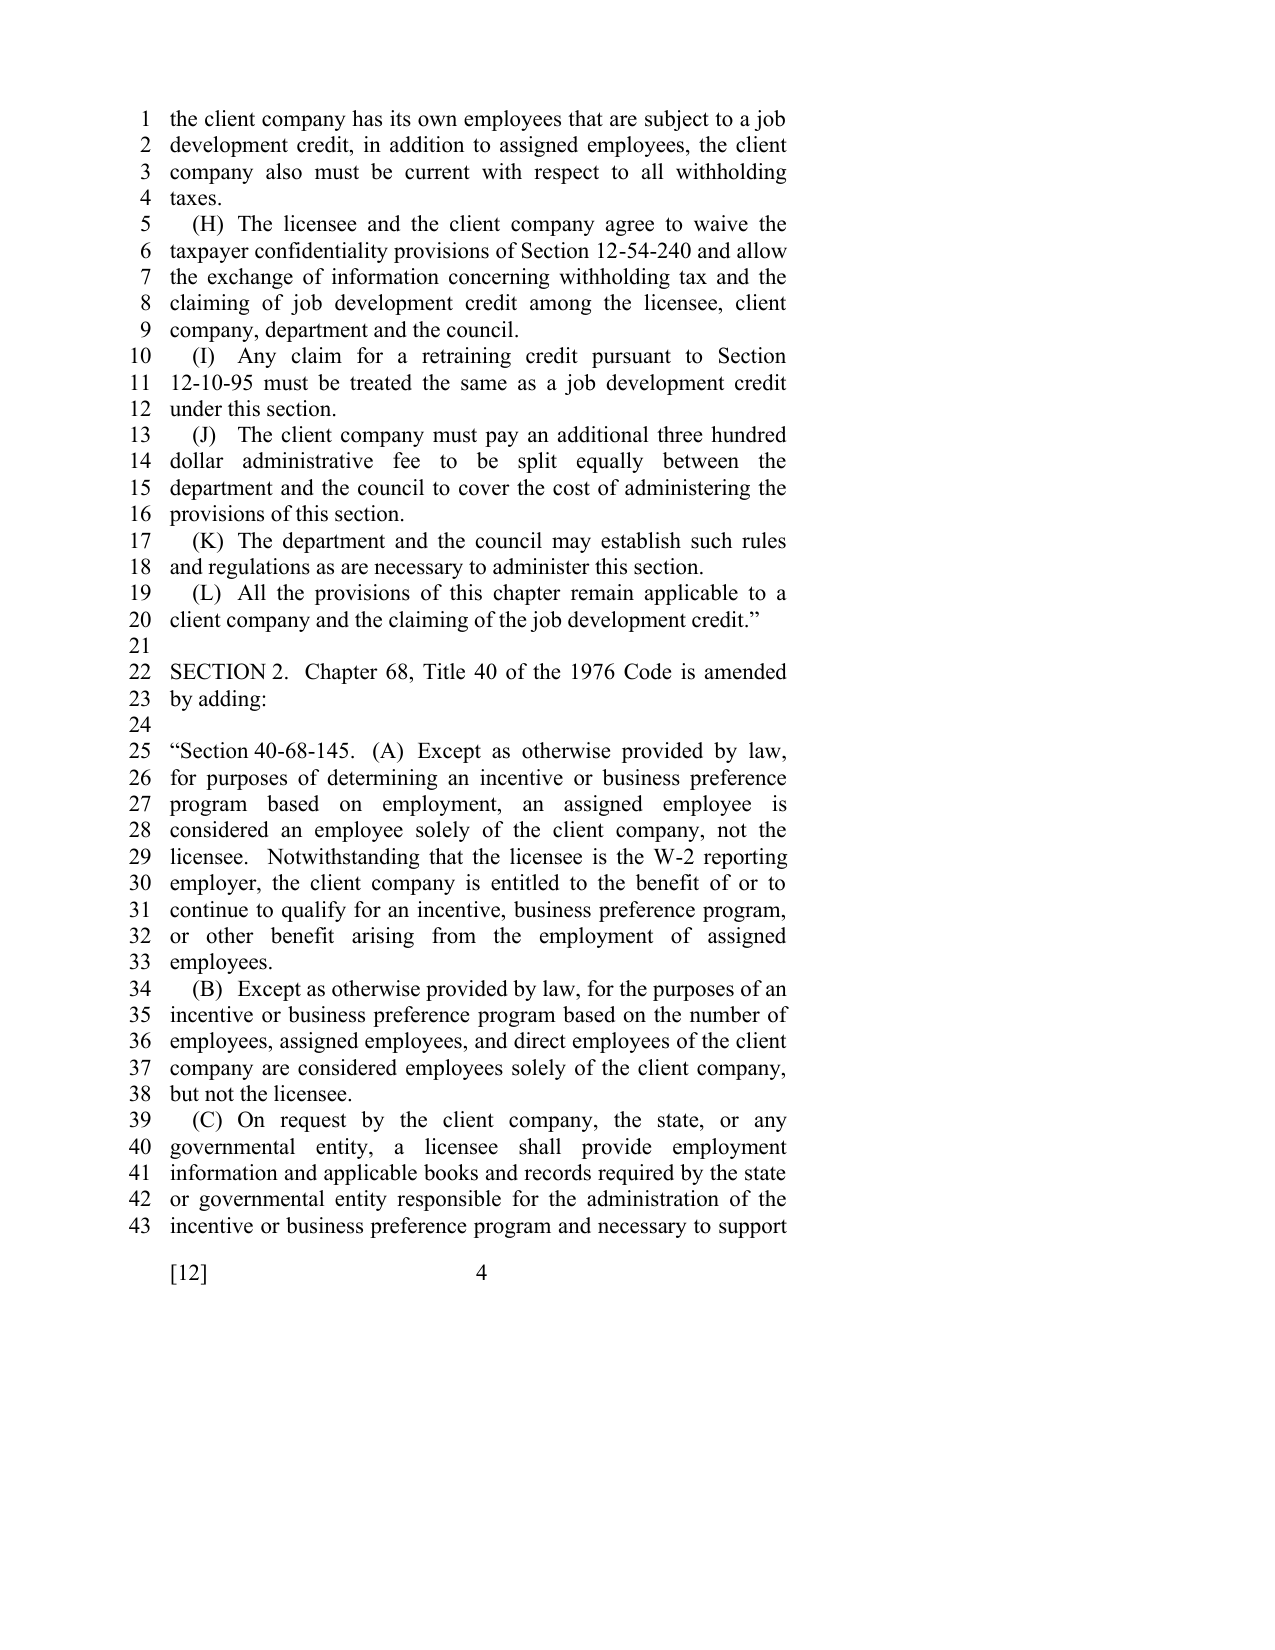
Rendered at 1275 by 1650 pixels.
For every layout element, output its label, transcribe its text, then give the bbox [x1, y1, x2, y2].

text (L) All the provisions of this chapter remain applicable to a client company and the claiming of the job development credit.” [169, 579, 787, 632]
text (B) Except as otherwise provided by law, for the purposes of an incentive or business preference program based on the number of employees, assigned employees, and direct employees of the client company are considered employees solely of the client company, but not the licensee. [169, 975, 787, 1106]
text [169, 105, 787, 210]
text (I) Any claim for a retraining credit pursuant to Section 12-10-95 must be treated the same as a job development credit under this section. [169, 342, 787, 421]
text “Section 40-68-145. (A) Except as otherwise provided by law, for purposes of determining an incentive or business preference program based on employment, an assigned employee is considered an employee solely of the client company, not the licensee. Notwithstanding that the licensee is the W-2 reporting employer, the client company is entitled to the benefit of or to continue to qualify for an incentive, business preference program, or other benefit arising from the employment of assigned employees. [169, 737, 787, 975]
text (K) The department and the council may establish such rules and regulations as are necessary to administer this section. [169, 527, 787, 579]
text SECTION 2. Chapter 68, Title 40 of the 1976 Code is amended by adding: [169, 658, 787, 711]
text (H) The licensee and the client company agree to waive the taxpayer confidentiality provisions of Section 12-54-240 and allow the exchange of information concerning withholding tax and the claiming of job development credit among the licensee, client company, department and the council. [169, 210, 787, 342]
text (J) The client company must pay an additional three hundred dollar administrative fee to be split equally between the department and the council to cover the cost of administering the provisions of this section. [169, 421, 787, 527]
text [169, 1106, 787, 1238]
